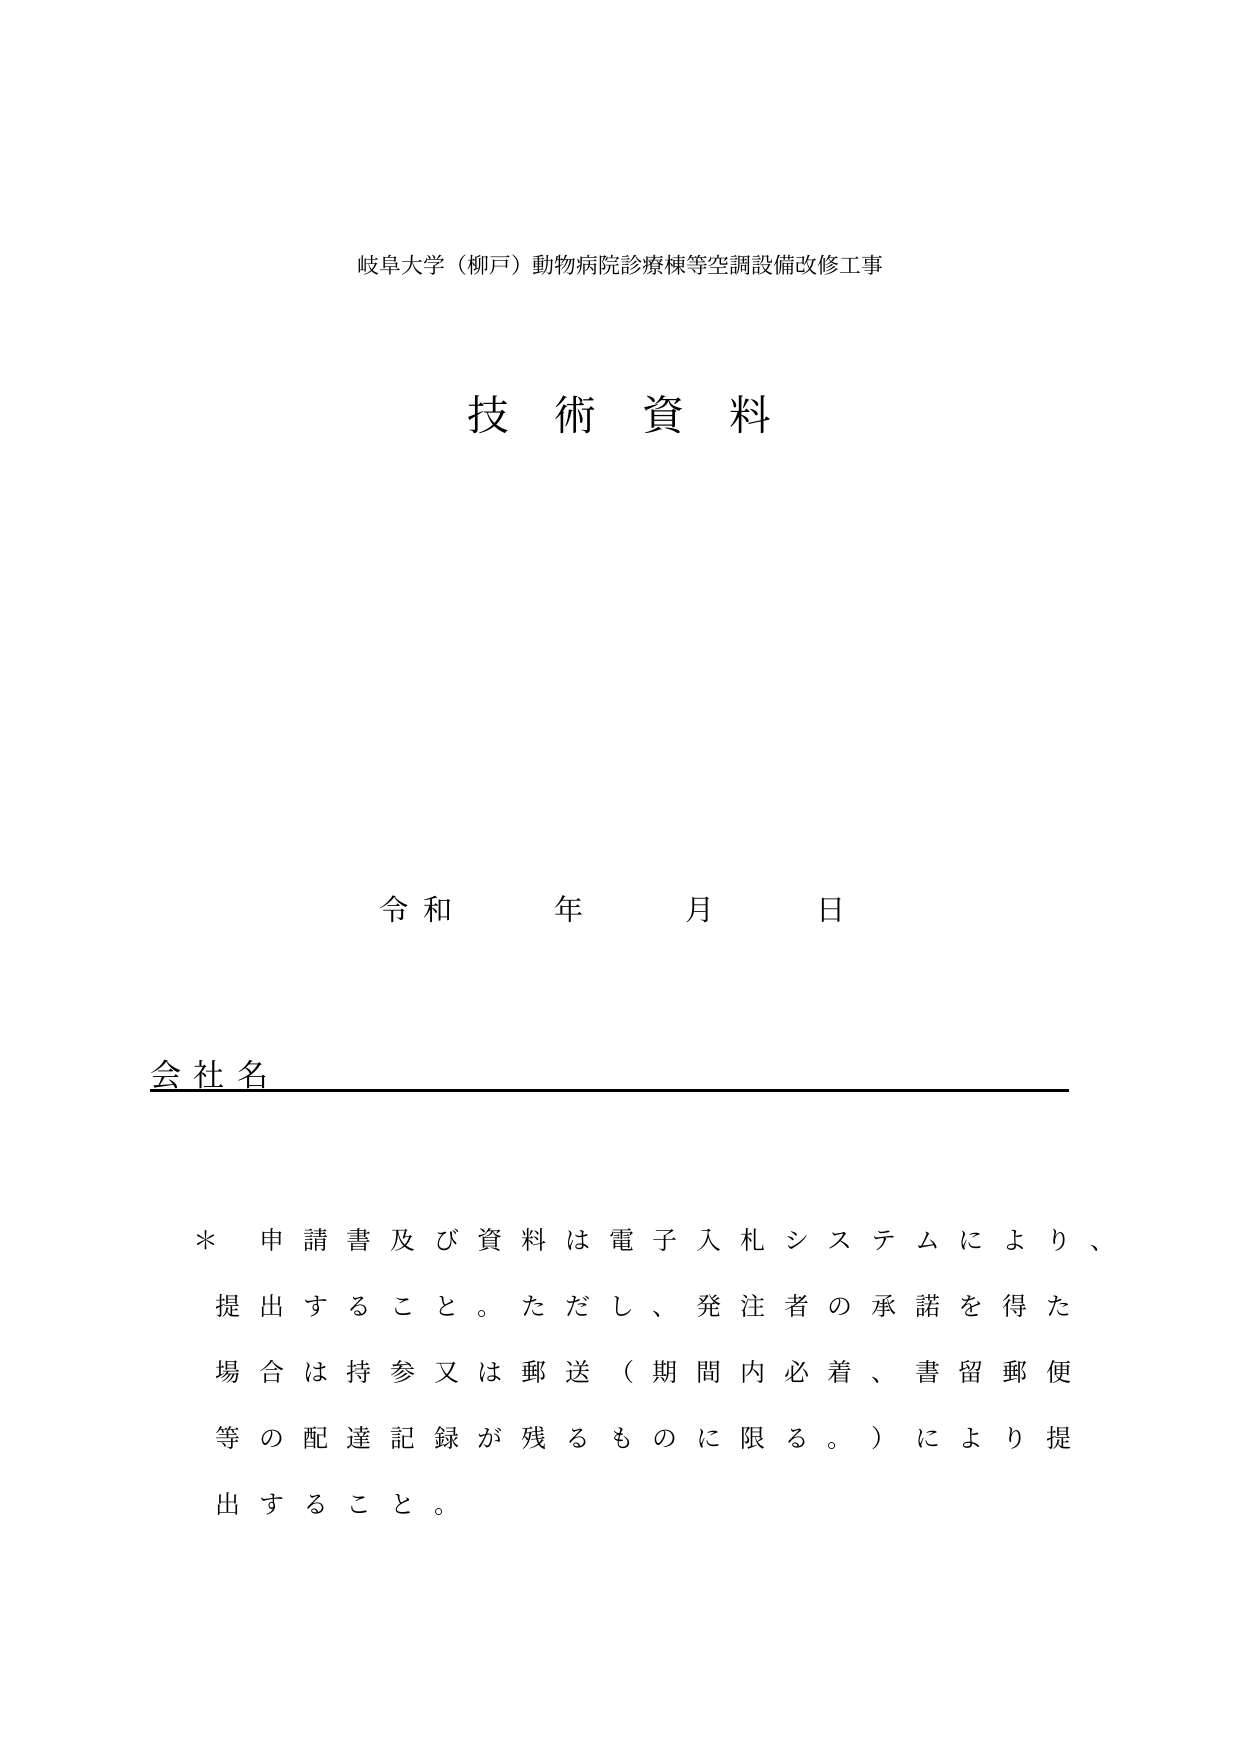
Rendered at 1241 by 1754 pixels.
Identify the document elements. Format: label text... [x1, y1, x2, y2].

text ＊ 申請書及び資料は電子入札システムにより、提出すること。ただし、発注者の承諾を得た場合は持参又は郵送（期間内必着、書留郵便等の配達記録が残るものに限る。）により提出すること。 [172, 1205, 1090, 1536]
text 令和 年 月 日 [150, 875, 1090, 941]
text 岐阜大学（柳戸）動物病院診療棟等空調設備改修工事 [150, 248, 1090, 281]
text 会社名 [150, 1040, 1090, 1106]
text 技 術 資 料 [150, 380, 1090, 446]
